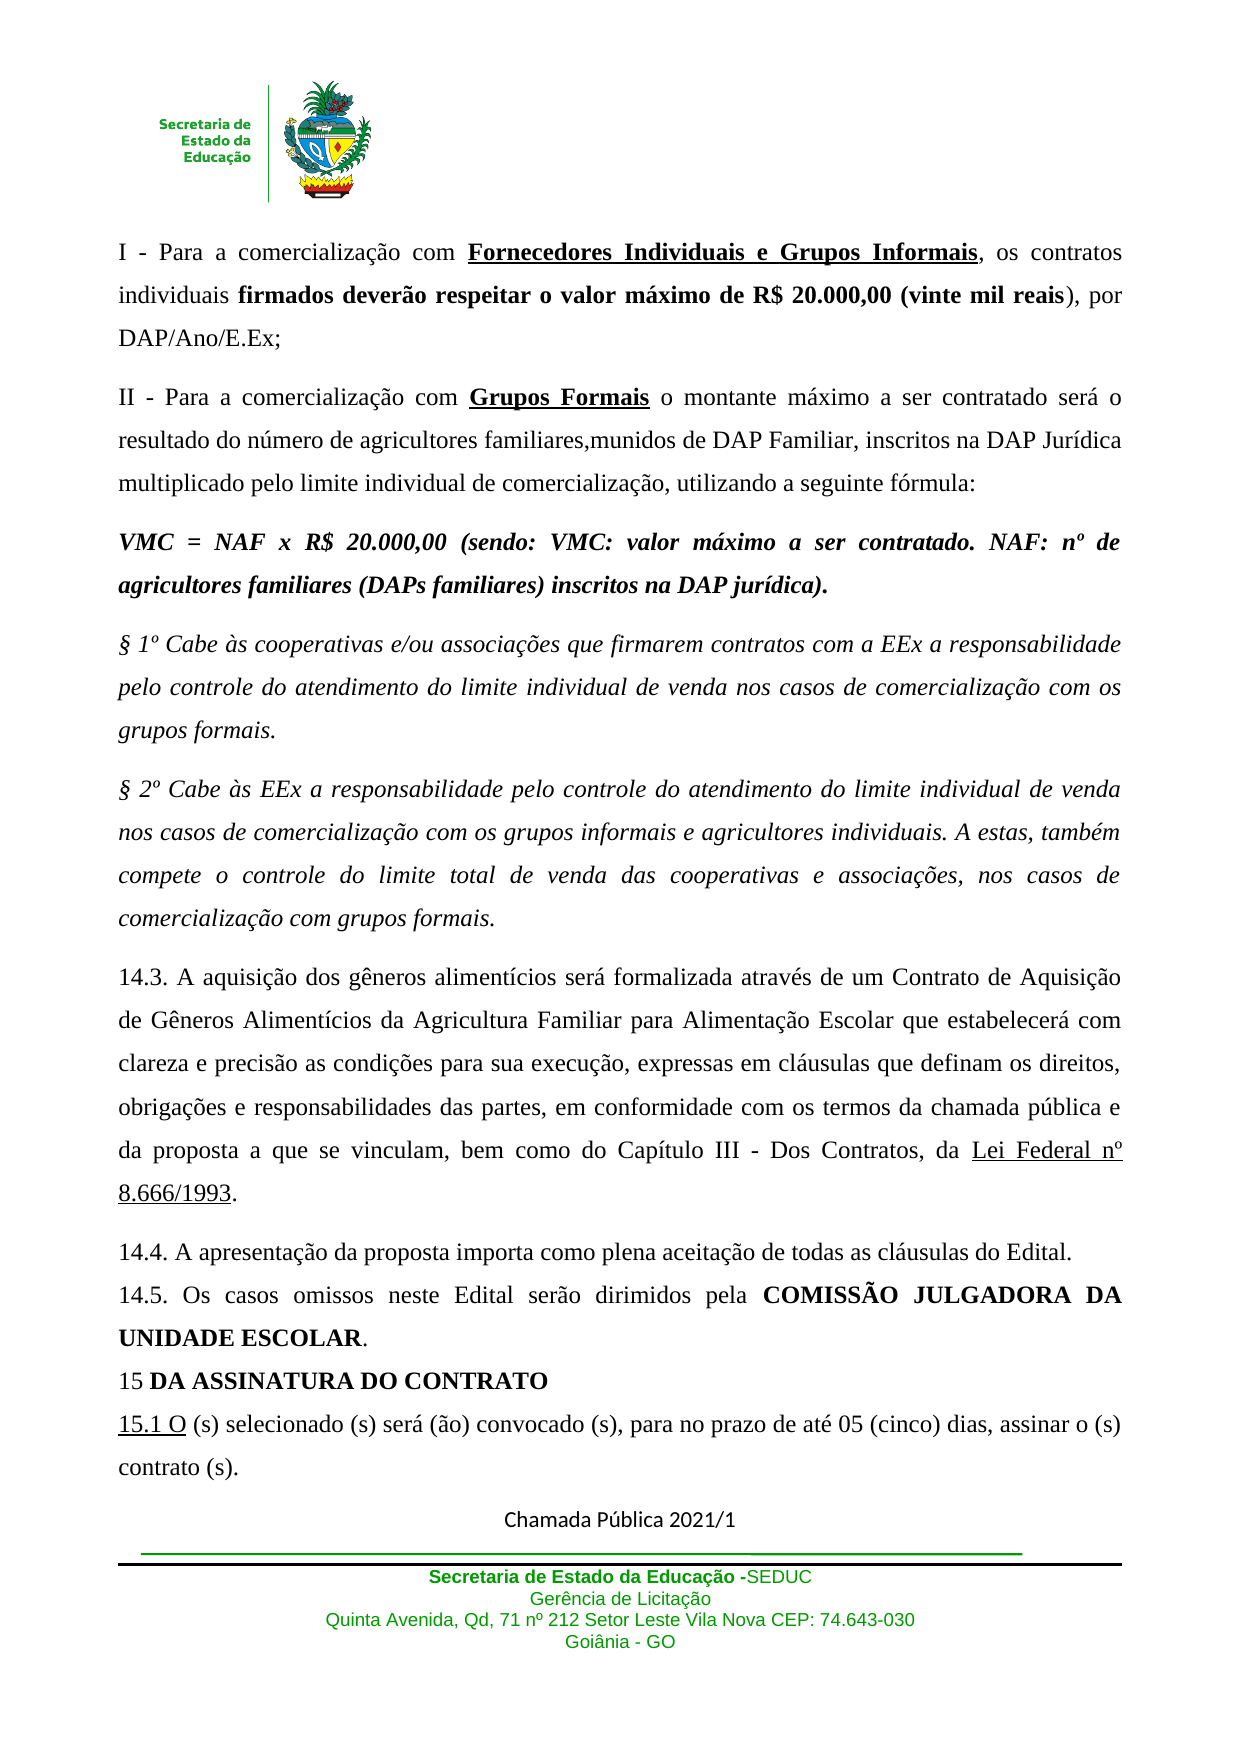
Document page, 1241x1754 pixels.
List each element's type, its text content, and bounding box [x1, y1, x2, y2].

picture [118, 73, 412, 210]
text I - Para a comercialização com Fornecedores Individuais e Grupos Informais, os contratos individuais firmados deverão respeitar o valor máximo de R$ 20.000,00 (vinte mil reais), por DAP/Ano/E.Ex; [118, 237, 1122, 352]
text § 2º Cabe às EEx a responsabilidade pelo controle do atendimento do limite individual de venda nos casos de comercialização com os grupos informais e agricultores individuais. A estas, também compete o controle do limite total de venda das cooperativas e associações, nos casos de comercialização com grupos formais. [118, 774, 1122, 932]
text VMC = NAF x R$ 20.000,00 (sendo: VMC: valor máximo a ser contratado. NAF: nº de agricultores familiares (DAPs familiares) inscritos na DAP jurídica). [118, 527, 1122, 599]
text 14.3. A aquisição dos gêneros alimentícios será formalizada através de um Contrato de Aquisição de Gêneros Alimentícios da Agricultura Familiar para Alimentação Escolar que estabelecerá com clareza e precisão as condições para sua execução, expressas em cláusulas que definam os direitos, obrigações e responsabilidades das partes, em conformidade com os termos da chamada pública e da proposta a que se vinculam, bem como do Capítulo III - Dos Contratos, da Lei Federal nº 8.666/1993. [118, 962, 1122, 1207]
text 15.1 O (s) selecionado (s) será (ão) convocado (s), para no prazo de até 05 (cinco) dias, assinar o (s) contrato (s). [118, 1409, 1122, 1481]
text 14.5. Os casos omissos neste Edital serão dirimidos pela COMISSÃO JULGADORA DA UNIDADE ESCOLAR. [118, 1280, 1122, 1352]
text II - Para a comercialização com Grupos Formais o montante máximo a ser contratado será o resultado do número de agricultores familiares,munidos de DAP Familiar, inscritos na DAP Jurídica multiplicado pelo limite individual de comercialização, utilizando a seguinte fórmula: [118, 382, 1122, 497]
text 14.4. A apresentação da proposta importa como plena aceitação de todas as cláusulas do Edital. [118, 1237, 1122, 1265]
text § 1º Cabe às cooperativas e/ou associações que firmarem contratos com a EEx a responsabilidade pelo controle do atendimento do limite individual de venda nos casos de comercialização com os grupos formais. [118, 629, 1122, 744]
text 15 DA ASSINATURA DO CONTRATO [118, 1366, 1122, 1395]
